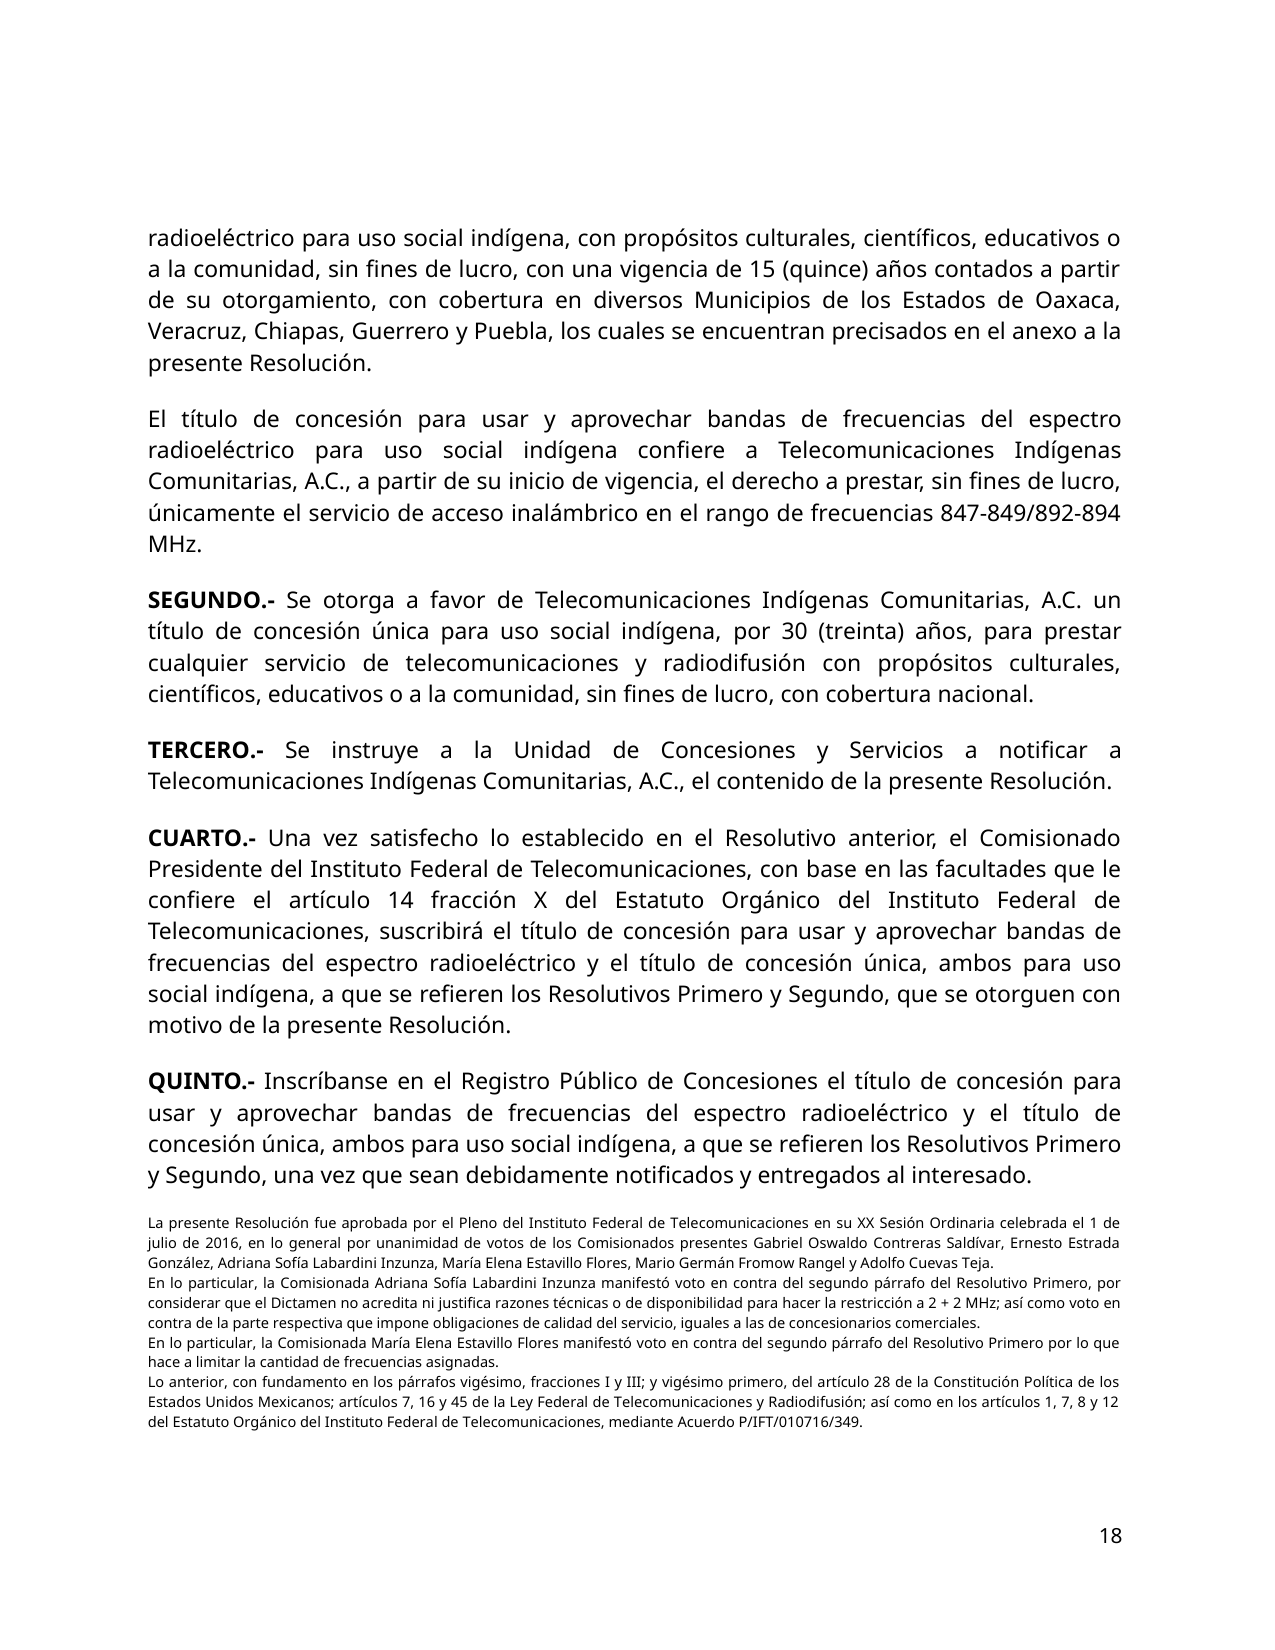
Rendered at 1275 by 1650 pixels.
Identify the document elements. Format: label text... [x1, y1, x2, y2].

text SEGUNDO.- Se otorga a favor de Telecomunicaciones Indígenas Comunitarias, A.C. un título de concesión única para uso social indígena, por 30 (treinta) años, para prestar cualquier servicio de telecomunicaciones y radiodifusión con propósitos culturales, científicos, educativos o a la comunidad, sin fines de lucro, con cobertura nacional. [148, 584, 1122, 709]
text QUINTO.- Inscríbanse en el Registro Público de Concesiones el título de concesión para usar y aprovechar bandas de frecuencias del espectro radioeléctrico y el título de concesión única, ambos para uso social indígena, a que se refieren los Resolutivos Primero y Segundo, una vez que sean debidamente notificados y entregados al interesado. [148, 1065, 1122, 1190]
text En lo particular, la Comisionada Adriana Sofía Labardini Inzunza manifestó voto en contra del segundo párrafo del Resolutivo Primero, por considerar que el Dictamen no acredita ni justifica razones técnicas o de disponibilidad para hacer la restricción a 2 + 2 MHz; así como voto en contra de la parte respectiva que impone obligaciones de calidad del servicio, iguales a las de concesionarios comerciales. [148, 1273, 1122, 1332]
text CUARTO.- Una vez satisfecho lo establecido en el Resolutivo anterior, el Comisionado Presidente del Instituto Federal de Telecomunicaciones, con base en las facultades que le confiere el artículo 14 fracción X del Estatuto Orgánico del Instituto Federal de Telecomunicaciones, suscribirá el título de concesión para usar y aprovechar bandas de frecuencias del espectro radioeléctrico y el título de concesión única, ambos para uso social indígena, a que se refieren los Resolutivos Primero y Segundo, que se otorguen con motivo de la presente Resolución. [148, 822, 1122, 1040]
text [148, 222, 1122, 378]
text En lo particular, la Comisionada María Elena Estavillo Flores manifestó voto en contra del segundo párrafo del Resolutivo Primero por lo que hace a limitar la cantidad de frecuencias asignadas. [148, 1332, 1122, 1372]
text TERCERO.- Se instruye a la Unidad de Concesiones y Servicios a notificar a Telecomunicaciones Indígenas Comunitarias, A.C., el contenido de la presente Resolución. [148, 734, 1122, 797]
text El título de concesión para usar y aprovechar bandas de frecuencias del espectro radioeléctrico para uso social indígena confiere a Telecomunicaciones Indígenas Comunitarias, A.C., a partir de su inicio de vigencia, el derecho a prestar, sin fines de lucro, únicamente el servicio de acceso inalámbrico en el rango de frecuencias 847-849/892-894 MHz. [148, 403, 1122, 559]
text Lo anterior, con fundamento en los párrafos vigésimo, fracciones I y III; y vigésimo primero, del artículo 28 de la Constitución Política de los Estados Unidos Mexicanos; artículos 7, 16 y 45 de la Ley Federal de Telecomunicaciones y Radiodifusión; así como en los artículos 1, 7, 8 y 12 del Estatuto Orgánico del Instituto Federal de Telecomunicaciones, mediante Acuerdo P/IFT/010716/349. [148, 1372, 1122, 1432]
text La presente Resolución fue aprobada por el Pleno del Instituto Federal de Telecomunicaciones en su XX Sesión Ordinaria celebrada el 1 de julio de 2016, en lo general por unanimidad de votos de los Comisionados presentes Gabriel Oswaldo Contreras Saldívar, Ernesto Estrada González, Adriana Sofía Labardini Inzunza, María Elena Estavillo Flores, Mario Germán Fromow Rangel y Adolfo Cuevas Teja. [148, 1213, 1122, 1273]
